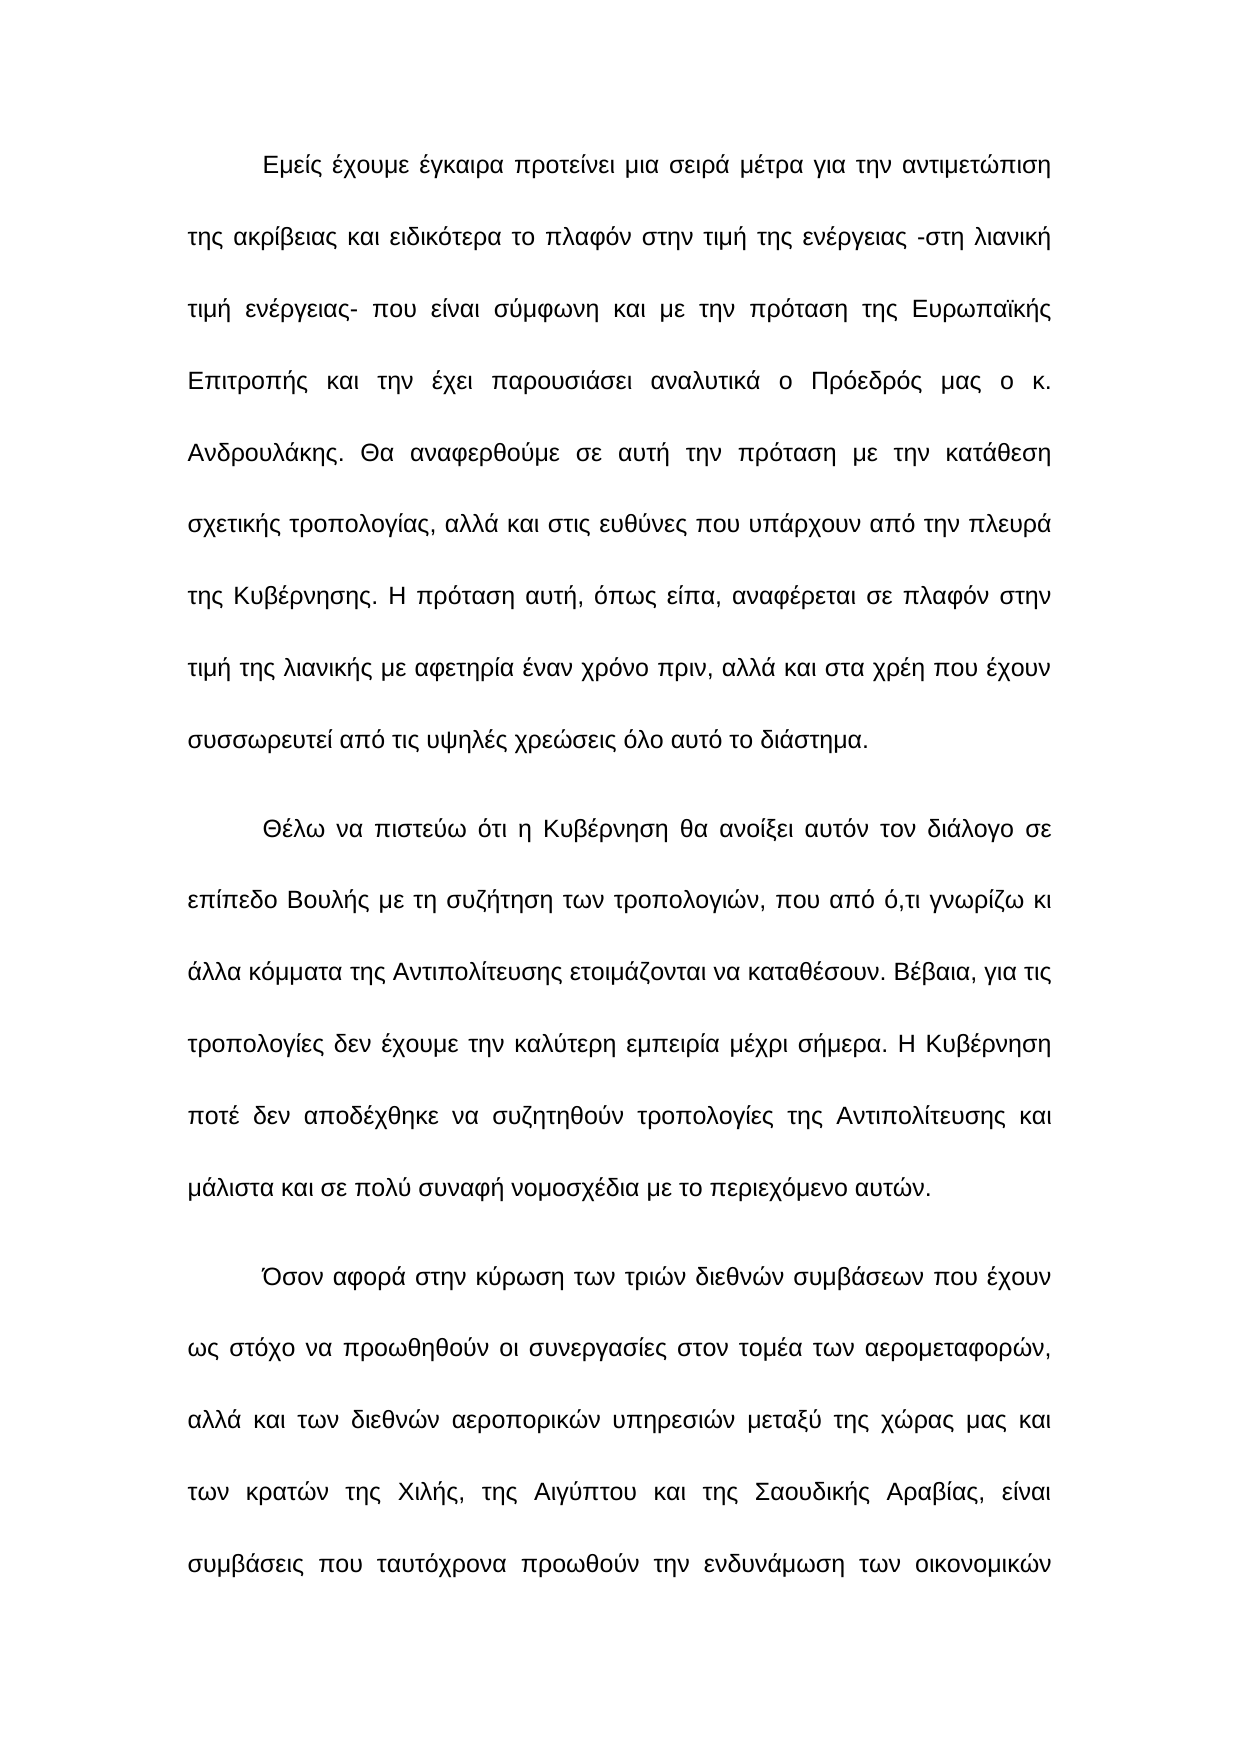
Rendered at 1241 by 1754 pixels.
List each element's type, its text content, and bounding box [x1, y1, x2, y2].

text Εμείς έχουμε έγκαιρα προτείνει μια σειρά μέτρα για την αντιμετώπιση της ακρίβειας και ειδικότερα το πλαφόν στην τιμή της ενέργειας -στη λιανική τιμή ενέργειας- που είναι σύμφωνη και με την πρόταση της Ευρωπαϊκής Επιτροπής και την έχει παρουσιάσει αναλυτικά ο Πρόεδρός μας ο κ. Ανδρουλάκης. Θα αναφερθούμε σε αυτή την πρόταση με την κατάθεση σχετικής τροπολογίας, αλλά και στις ευθύνες που υπάρχουν από την πλευρά της Κυβέρνησης. Η πρόταση αυτή, όπως είπα, αναφέρεται σε πλαφόν στην τιμή της λιανικής με αφετηρία έναν χρόνο πριν, αλλά και στα χρέη που έχουν συσσωρευτεί από τις υψηλές χρεώσεις όλο αυτό το διάστημα. [187, 150, 1053, 754]
text Θέλω να πιστεύω ότι η Κυβέρνηση θα ανοίξει αυτόν τον διάλογο σε επίπεδο Βουλής με τη συζήτηση των τροπολογιών, που από ό,τι γνωρίζω κι άλλα κόμματα της Αντιπολίτευσης ετοιμάζονται να καταθέσουν. Βέβαια, για τις τροπολογίες δεν έχουμε την καλύτερη εμπειρία μέχρι σήμερα. Η Κυβέρνηση ποτέ δεν αποδέχθηκε να συζητηθούν τροπολογίες της Αντιπολίτευσης και μάλιστα και σε πολύ συναφή νομοσχέδια με το περιεχόμενο αυτών. [187, 813, 1053, 1202]
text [187, 1261, 1053, 1578]
